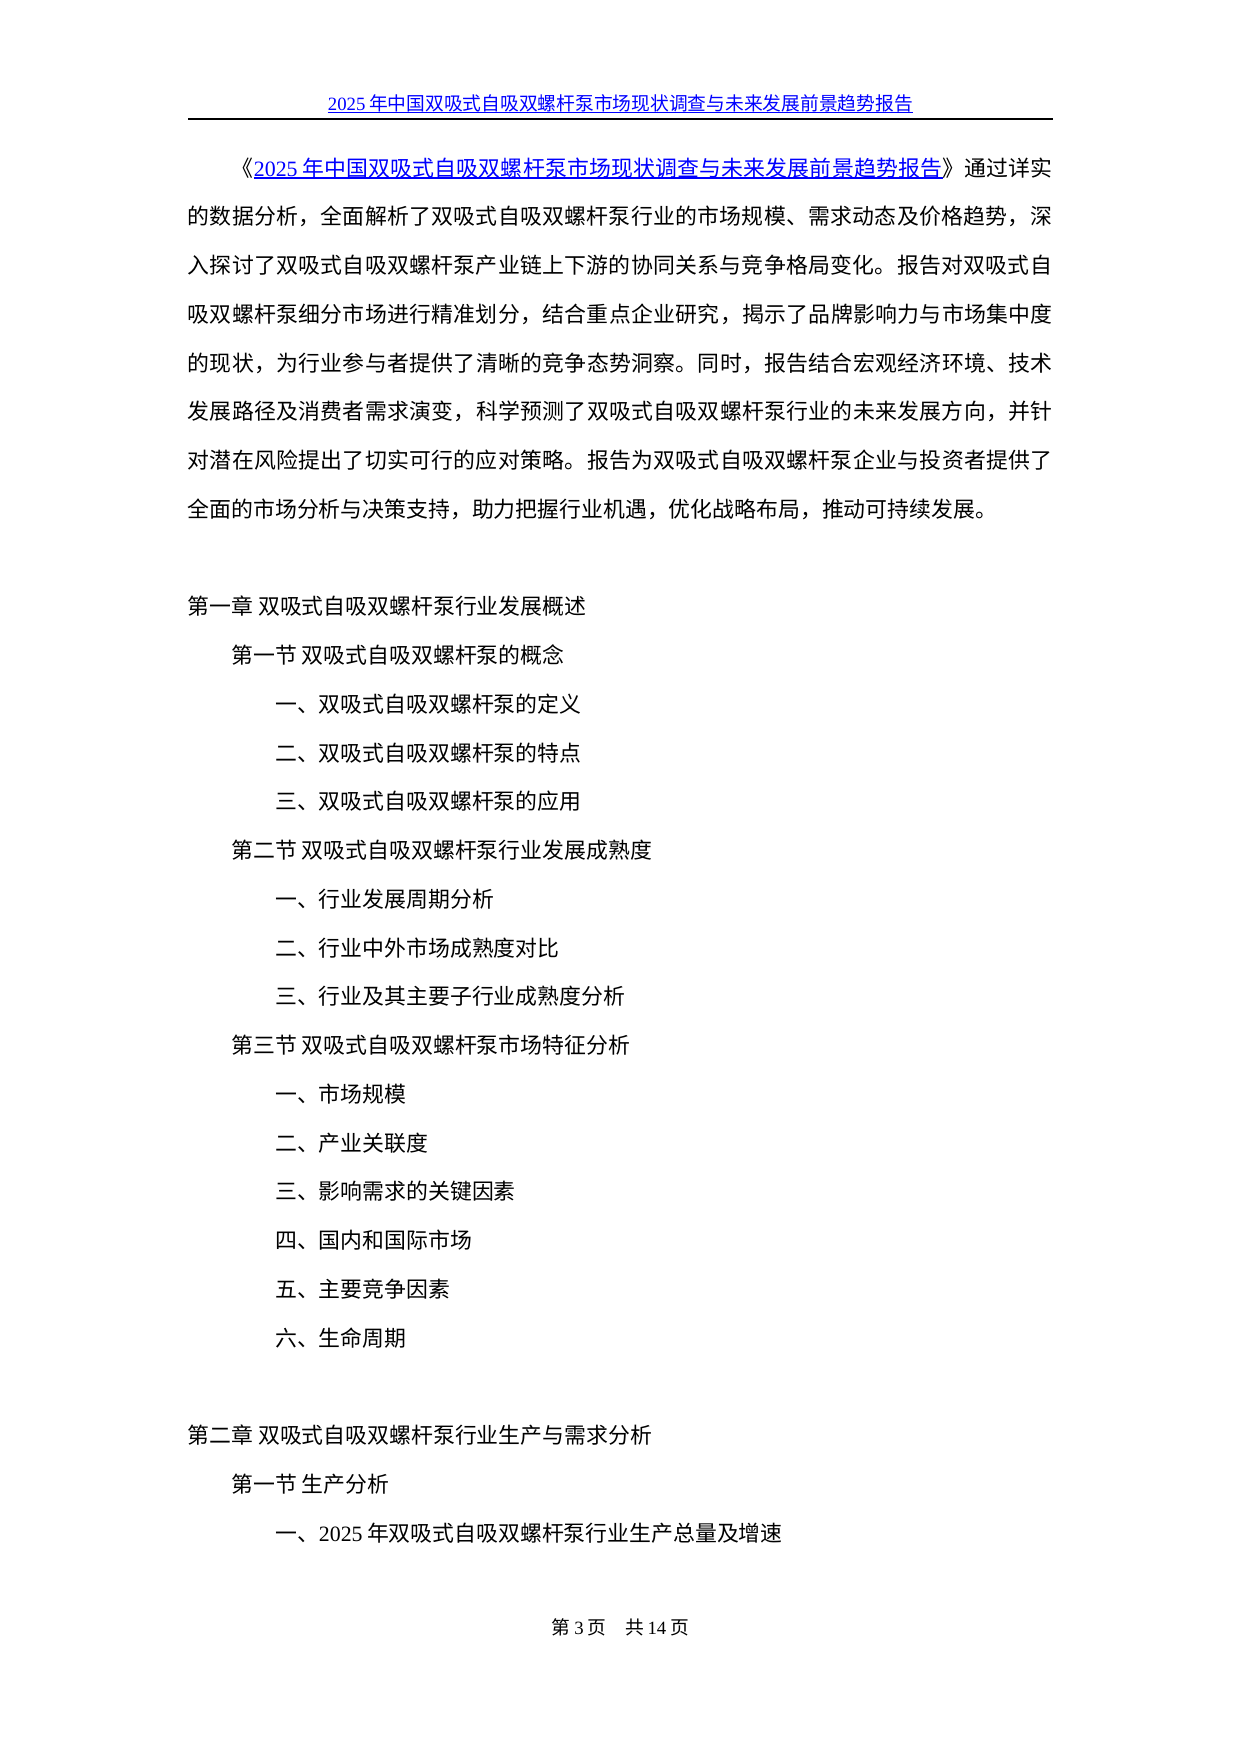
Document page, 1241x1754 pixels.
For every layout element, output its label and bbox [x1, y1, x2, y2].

text [187, 150, 1053, 1548]
